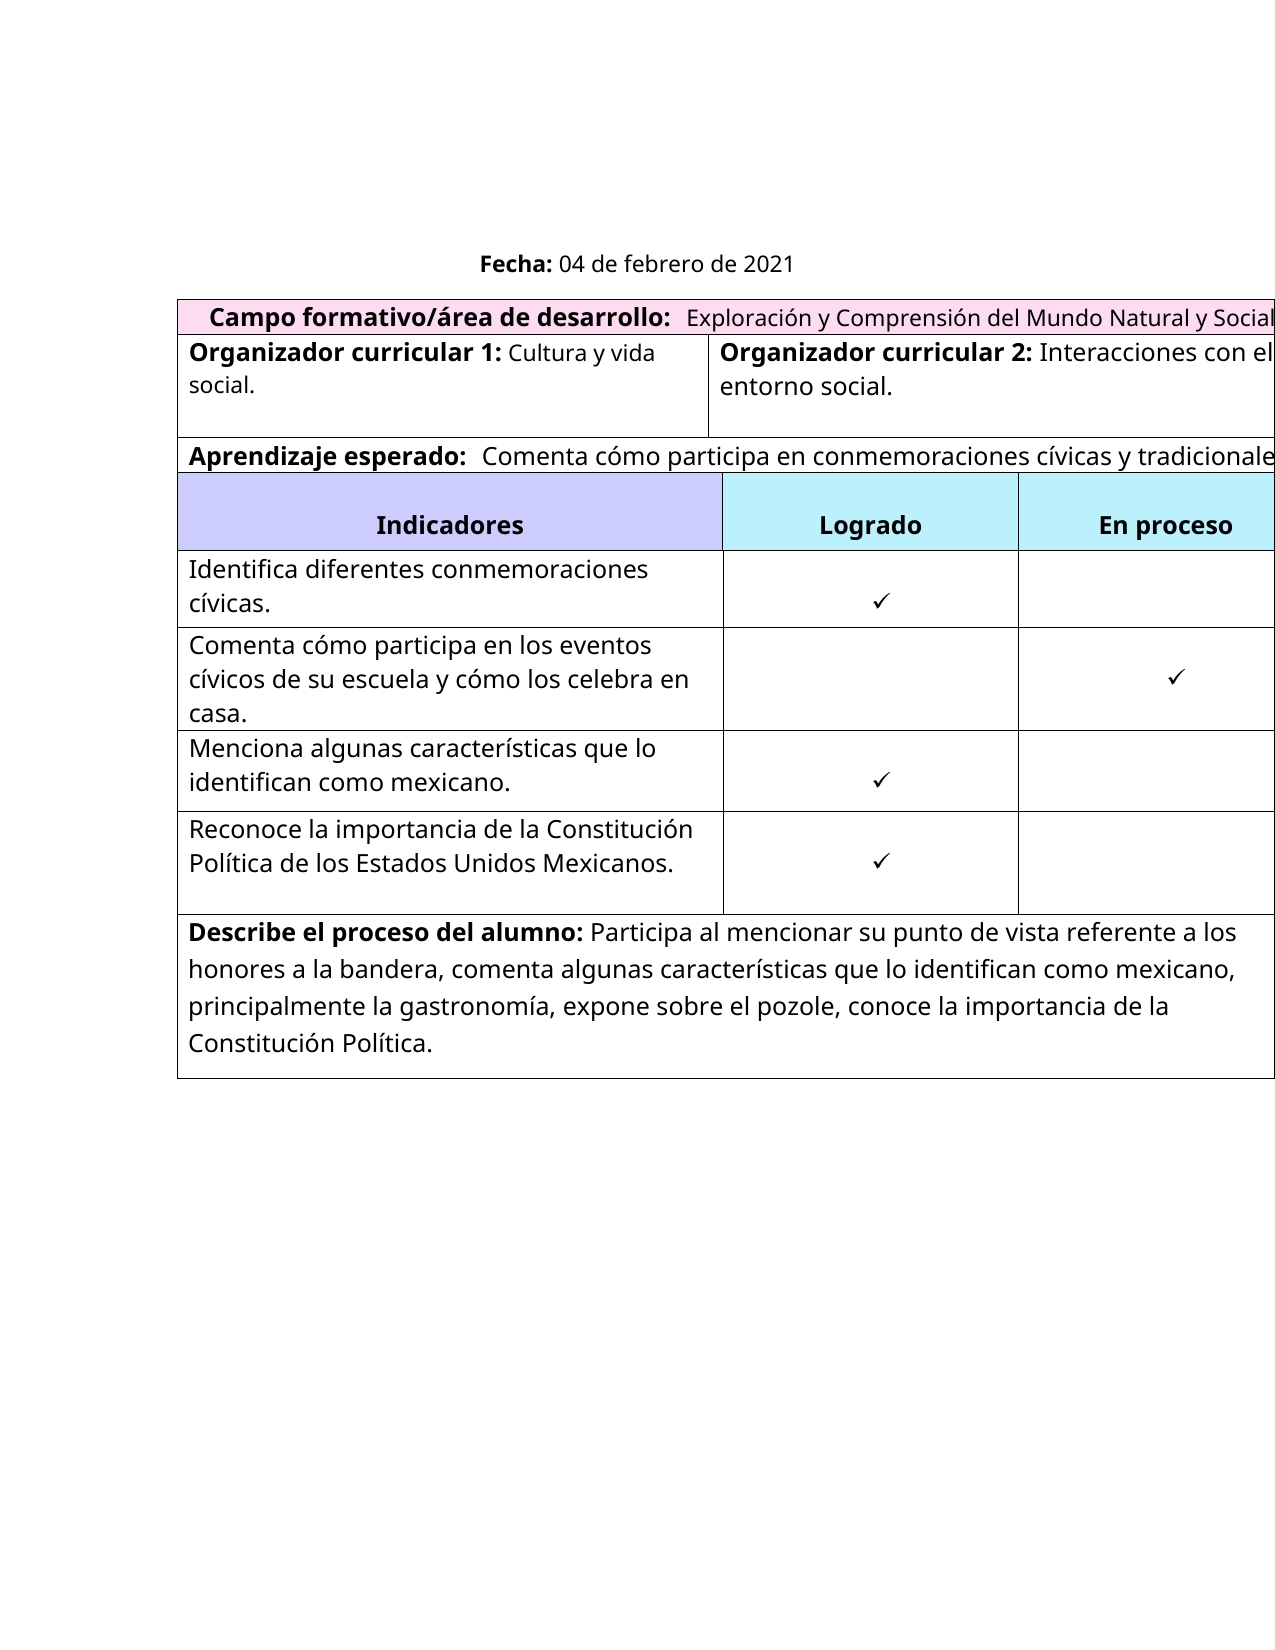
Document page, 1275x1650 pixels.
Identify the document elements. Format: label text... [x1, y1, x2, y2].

table_cell Aprendizaje esperado: Comenta cómo participa en conmemoraciones cívicas y tradicionales. [178, 438, 1274, 472]
table_cell Organizador curricular 1: Cultura y vida social. [178, 335, 708, 437]
text Fecha: 04 de febrero de 2021 [177, 248, 1098, 280]
table_cell Logrado [723, 473, 1018, 550]
table_cell [1019, 812, 1274, 914]
table_cell [724, 812, 1018, 914]
table_cell Identifica diferentes conmemoraciones cívicas. [178, 551, 723, 627]
table_cell [1019, 551, 1274, 627]
table_cell Organizador curricular 2: Interacciones con el entorno social. [709, 335, 1274, 437]
table_cell Comenta cómo participa en los eventos cívicos de su escuela y cómo los celebra en casa. [178, 628, 723, 730]
table_cell Indicadores [178, 473, 722, 550]
table_cell [1019, 731, 1274, 811]
table_cell [724, 731, 1018, 811]
table_cell Describe el proceso del alumno: Participa al mencionar su punto de vista referente a los honores a la bandera, comenta algunas características que lo identifican como mexicano, principalmente la gastronomía, expone sobre el pozole, conoce la importancia de la Constitución Política. [178, 915, 1274, 1078]
table_cell Menciona algunas características que lo identifican como mexicano. [178, 731, 723, 811]
table_cell [724, 628, 1018, 730]
table_cell [1019, 628, 1274, 730]
table_header Campo formativo/área de desarrollo: Exploración y Comprensión del Mundo Natural y Social. [178, 300, 1274, 334]
table_cell Reconoce la importancia de la Constitución Política de los Estados Unidos Mexicanos. [178, 812, 723, 914]
table_cell En proceso [1019, 473, 1274, 550]
table_cell [724, 551, 1018, 627]
